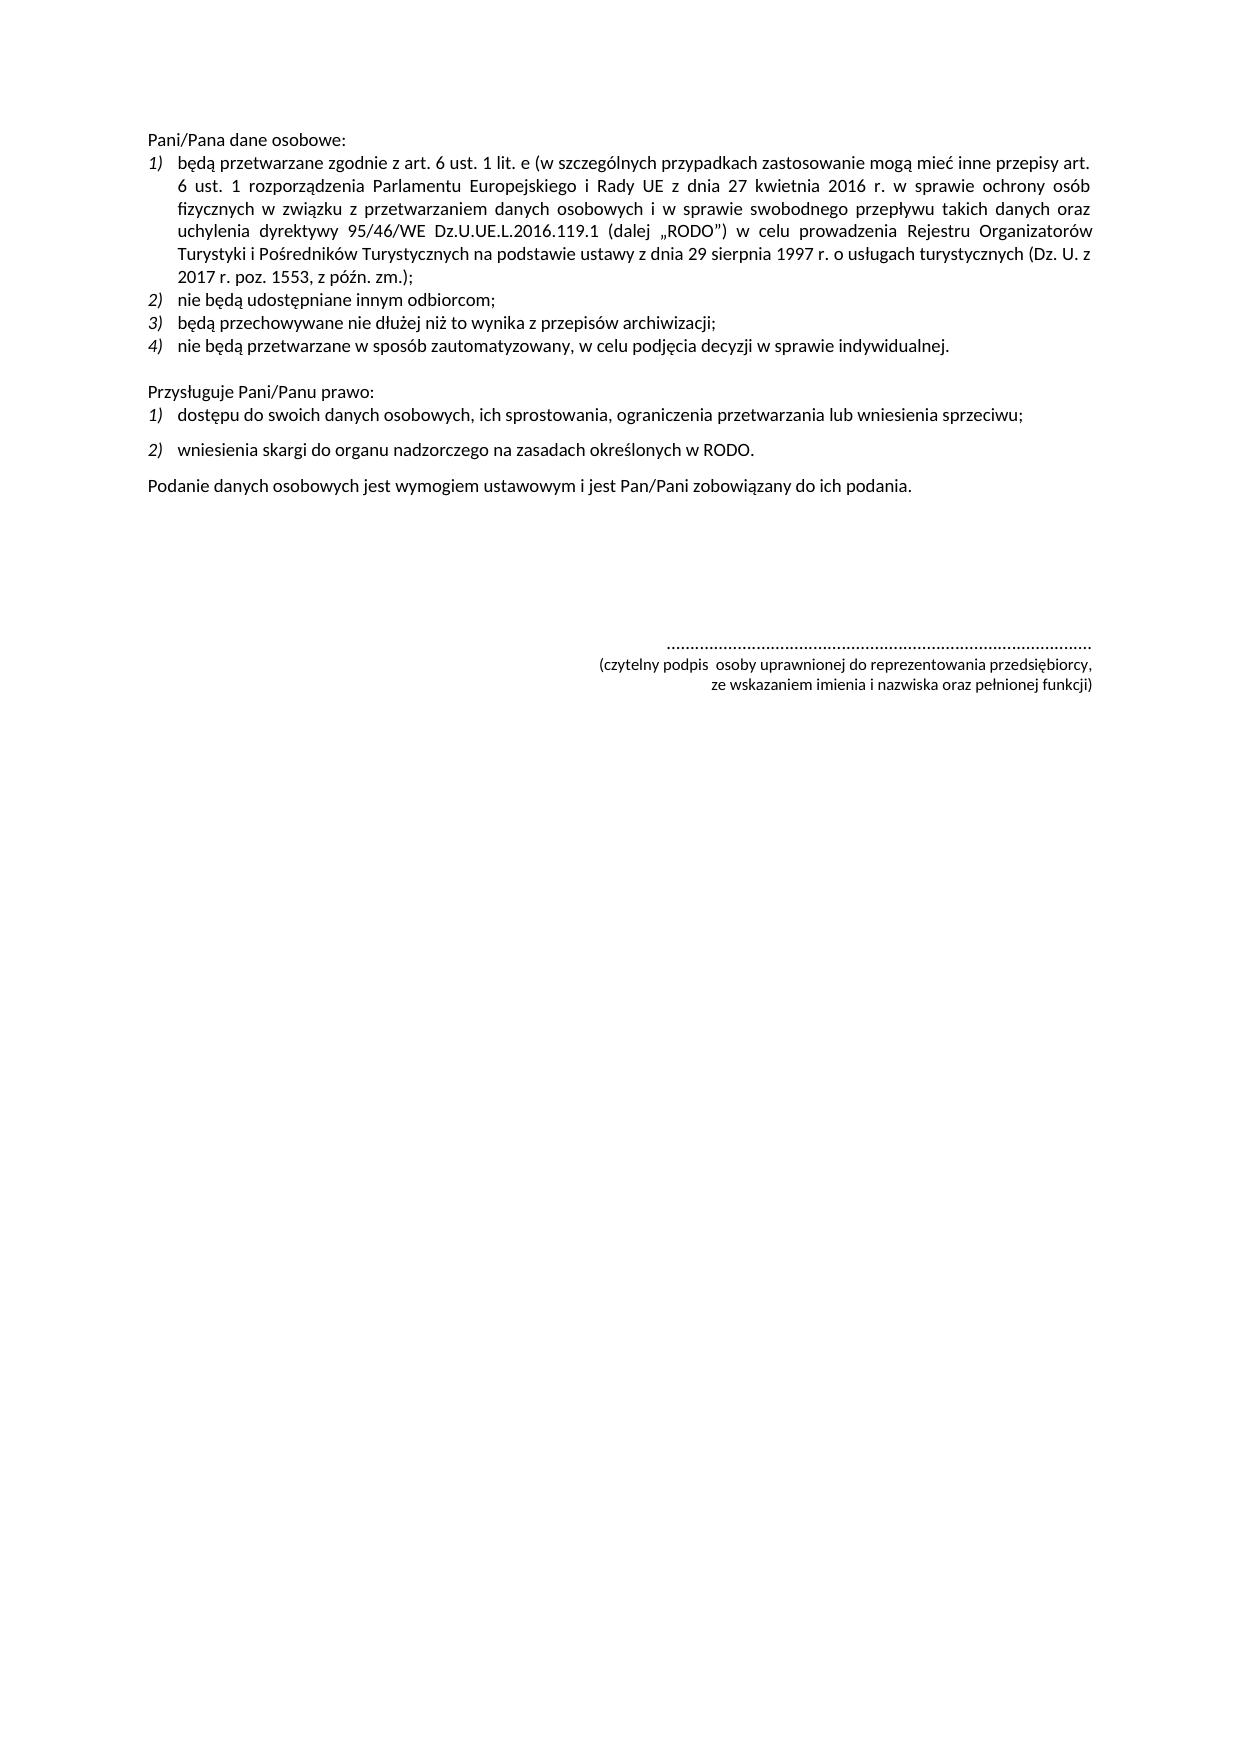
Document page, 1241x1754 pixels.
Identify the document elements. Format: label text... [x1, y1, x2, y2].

list wniesienia skargi do organu nadzorczego na zasadach określonych w RODO. [148, 438, 1093, 461]
list nie będą przetwarzane w sposób zautomatyzowany, w celu podjęcia decyzji w sprawie indywidualnej. [148, 334, 1093, 357]
list dostępu do swoich danych osobowych, ich sprostowania, ograniczenia przetwarzania lub wniesienia sprzeciwu; [148, 403, 1093, 426]
text Podanie danych osobowych jest wymogiem ustawowym i jest Pan/Pani zobowiązany do ich podania. [148, 474, 1093, 497]
text Pani/Pana dane osobowe: [148, 128, 1093, 151]
text Przysługuje Pani/Panu prawo: [148, 380, 1093, 403]
list będą przechowywane nie dłużej niż to wynika z przepisów archiwizacji; [148, 311, 1093, 334]
text .......................................................................................... [148, 631, 1093, 654]
text (czytelny podpis osoby uprawnionej do reprezentowania przedsiębiorcy, [223, 654, 1093, 674]
text ze wskazaniem imienia i nazwiska oraz pełnionej funkcji) [223, 674, 1093, 695]
list nie będą udostępniane innym odbiorcom; [148, 288, 1093, 311]
list będą przetwarzane zgodnie z art. 6 ust. 1 lit. e (w szczególnych przypadkach zastosowanie mogą mieć inne przepisy art. 6 ust. 1 rozporządzenia Parlamentu Europejskiego i Rady UE z dnia 27 kwietnia 2016 r. w sprawie ochrony osób fizycznych w związku z przetwarzaniem danych osobowych i w sprawie swobodnego przepływu takich danych oraz uchylenia dyrektywy 95/46/WE Dz.U.UE.L.2016.119.1 (dalej „RODO”) w celu prowadzenia Rejestru Organizatorów Turystyki i Pośredników Turystycznych na podstawie ustawy z dnia 29 sierpnia 1997 r. o usługach turystycznych (Dz. U. z 2017 r. poz. 1553, z późn. zm.); [148, 151, 1093, 288]
